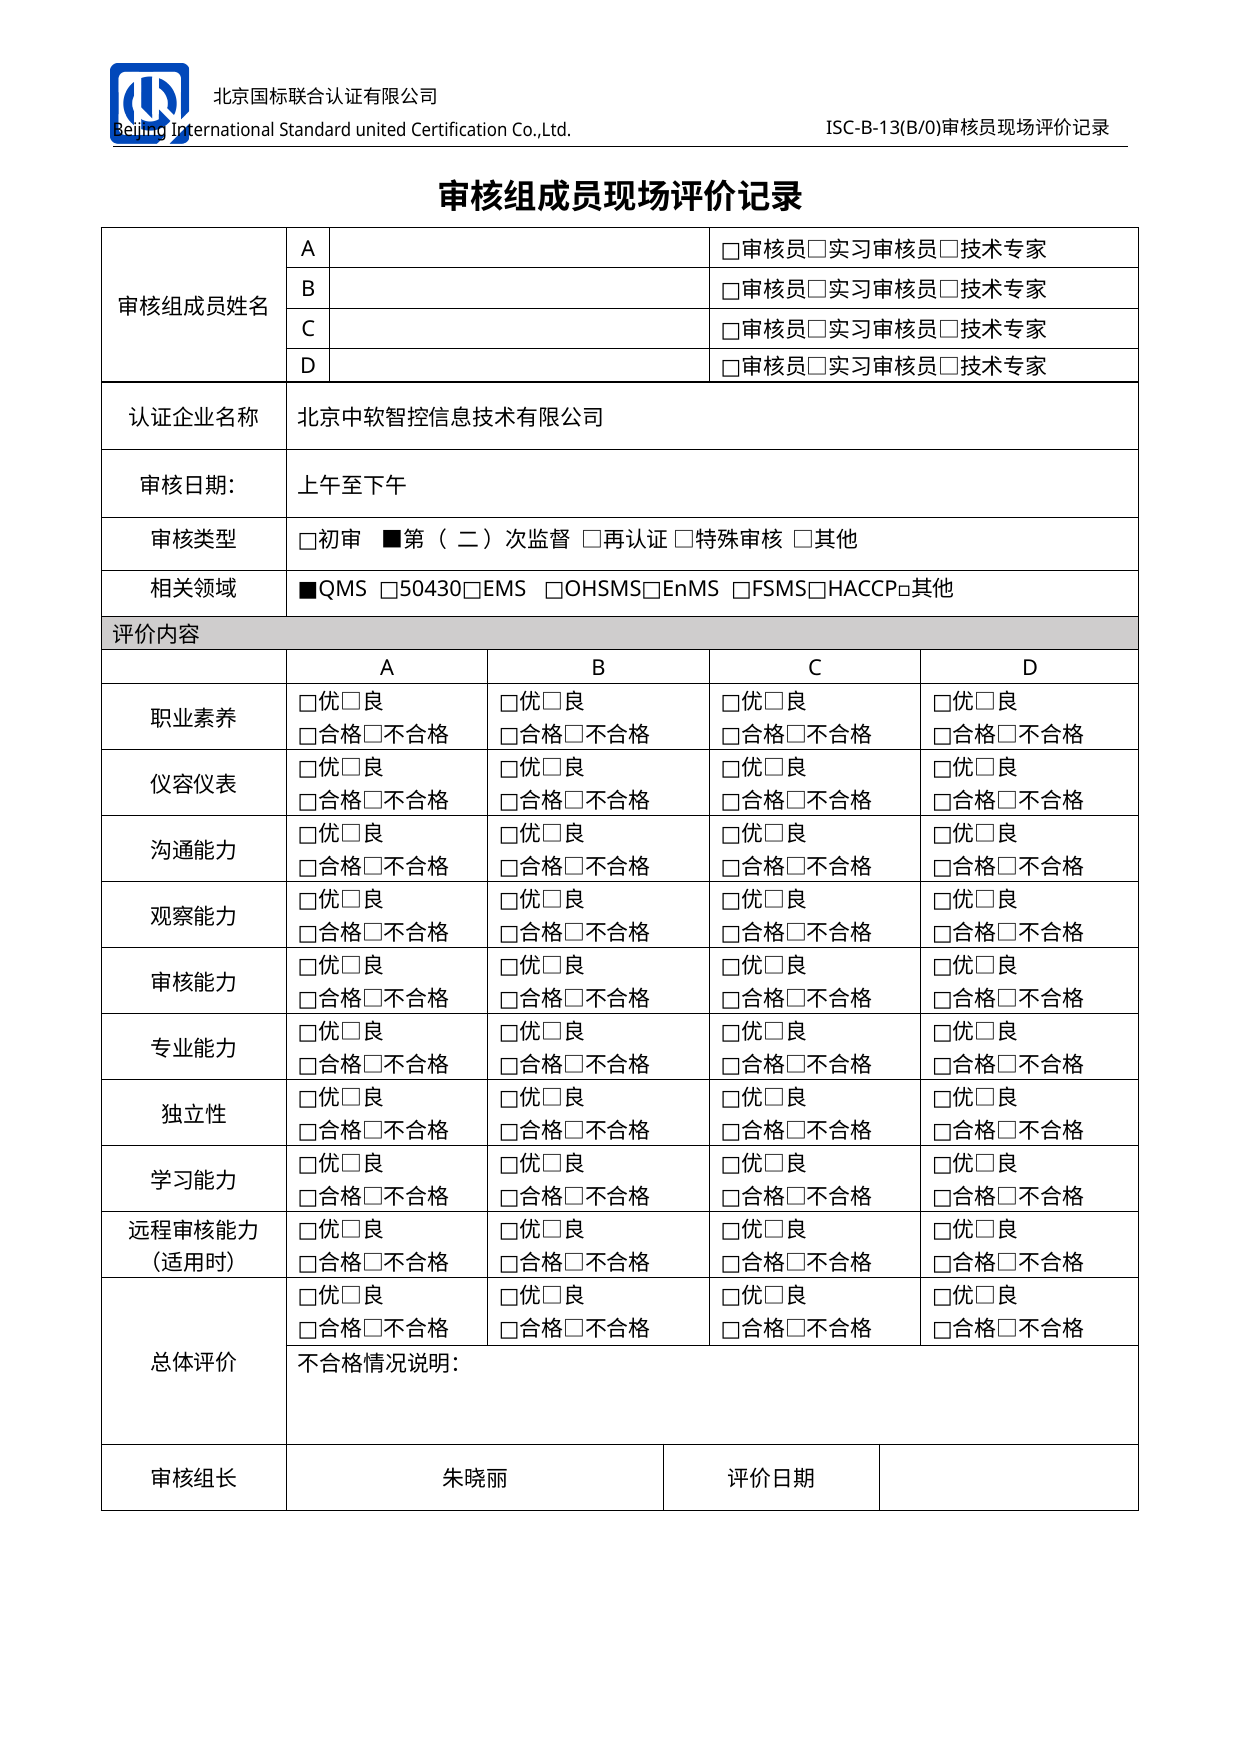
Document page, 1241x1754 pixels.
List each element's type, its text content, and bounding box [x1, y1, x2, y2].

table_cell 沟通能力 [102, 816, 286, 881]
table_cell 审核日期： [102, 450, 286, 517]
table_cell □优□良 □合格□不合格 [488, 882, 709, 947]
table_cell 北京中软智控信息技术有限公司 [287, 383, 1138, 449]
table_cell □优□良 □合格□不合格 [287, 1080, 487, 1145]
table_cell 职业素养 [102, 684, 286, 749]
table_cell □优□良 □合格□不合格 [921, 1080, 1138, 1145]
table_header 审核组成员姓名 [102, 228, 286, 381]
table_cell 仪容仪表 [102, 750, 286, 815]
table_cell [330, 309, 709, 348]
table_cell B [287, 268, 329, 308]
table_cell 认证企业名称 [102, 383, 286, 449]
table_cell B [488, 650, 709, 683]
table_cell □优□良 □合格□不合格 [488, 816, 709, 881]
table_cell □优□良 □合格□不合格 [921, 816, 1138, 881]
table_cell C [287, 309, 329, 348]
table_cell 上午至下午 [287, 450, 1138, 517]
table_cell □优□良 □合格□不合格 [488, 1080, 709, 1145]
table_cell □优□良 □合格□不合格 [710, 1014, 920, 1079]
table_cell □优□良 □合格□不合格 [287, 882, 487, 947]
table_cell □优□良 □合格□不合格 [710, 684, 920, 749]
table_cell [330, 349, 709, 381]
table_cell □优□良 □合格□不合格 [287, 1278, 487, 1345]
table_cell □审核员□实习审核员□技术专家 [710, 349, 1138, 381]
table_cell □优□良 □合格□不合格 [921, 684, 1138, 749]
table_cell □优□良 □合格□不合格 [710, 1080, 920, 1145]
table_cell A [287, 650, 487, 683]
table_cell D [921, 650, 1138, 683]
table_header A [287, 228, 329, 267]
table_cell 远程审核能力 （适用时） [102, 1212, 286, 1277]
table_cell 观察能力 [102, 882, 286, 947]
table_cell □优□良 □合格□不合格 [488, 1278, 709, 1345]
table_cell □优□良 □合格□不合格 [488, 750, 709, 815]
table_header [330, 228, 709, 267]
table_cell □优□良 □合格□不合格 [921, 750, 1138, 815]
table_cell 评价内容 [102, 617, 1138, 649]
picture [110, 63, 190, 144]
table_cell ■QMS □50430□EMS □OHSMS□EnMS □FSMS□HACCP□其他 [287, 571, 1138, 616]
table_cell D [287, 349, 329, 381]
table_cell □优□良 □合格□不合格 [921, 1212, 1138, 1277]
table_cell □优□良 □合格□不合格 [921, 1014, 1138, 1079]
table_cell □优□良 □合格□不合格 [287, 1212, 487, 1277]
table_cell □优□良 □合格□不合格 [710, 948, 920, 1013]
table_cell □优□良 □合格□不合格 [921, 948, 1138, 1013]
table_cell □优□良 □合格□不合格 [488, 1212, 709, 1277]
table_cell □优□良 □合格□不合格 [710, 816, 920, 881]
table_cell C [710, 650, 920, 683]
table_cell 相关领域 [102, 571, 286, 616]
table_cell [880, 1445, 1138, 1509]
table_cell □优□良 □合格□不合格 [488, 1014, 709, 1079]
table_cell □优□良 □合格□不合格 [921, 882, 1138, 947]
table_cell [102, 650, 286, 683]
table_cell 审核能力 [102, 948, 286, 1013]
table_header □审核员□实习审核员□技术专家 [710, 228, 1138, 267]
table_cell □优□良 □合格□不合格 [287, 948, 487, 1013]
table_cell 朱晓丽 [287, 1445, 663, 1509]
table_cell □审核员□实习审核员□技术专家 [710, 268, 1138, 308]
table_cell □优□良 □合格□不合格 [921, 1278, 1138, 1345]
table_cell □优□良 □合格□不合格 [287, 684, 487, 749]
text 审核组成员现场评价记录 [112, 162, 1128, 227]
table_cell □优□良 □合格□不合格 [287, 1146, 487, 1211]
table_cell □审核员□实习审核员□技术专家 [710, 309, 1138, 348]
table_cell □优□良 □合格□不合格 [710, 1278, 920, 1345]
table_cell 审核类型 [102, 518, 286, 570]
table_cell 独立性 [102, 1080, 286, 1145]
table_cell □优□良 □合格□不合格 [287, 816, 487, 881]
table_cell □优□良 □合格□不合格 [710, 882, 920, 947]
table_cell □优□良 □合格□不合格 [710, 1212, 920, 1277]
table_cell □优□良 □合格□不合格 [488, 684, 709, 749]
table_cell □优□良 □合格□不合格 [488, 1146, 709, 1211]
table_cell 评价日期 [664, 1445, 879, 1509]
table_cell □优□良 □合格□不合格 [921, 1146, 1138, 1211]
table_cell [330, 268, 709, 308]
table_cell □优□良 □合格□不合格 [710, 750, 920, 815]
table_cell □优□良 □合格□不合格 [710, 1146, 920, 1211]
table_cell □优□良 □合格□不合格 [287, 750, 487, 815]
table_cell □优□良 □合格□不合格 [287, 1014, 487, 1079]
table_cell 审核组长 [102, 1445, 286, 1509]
table_cell 专业能力 [102, 1014, 286, 1079]
table_cell □优□良 □合格□不合格 [488, 948, 709, 1013]
table_cell 总体评价 [102, 1278, 286, 1443]
table_cell 学习能力 [102, 1146, 286, 1211]
table_cell 不合格情况说明： [287, 1346, 1138, 1443]
table_cell □初审 ■第（ 二 ）次监督 □再认证 □特殊审核 □其他 [287, 518, 1138, 570]
